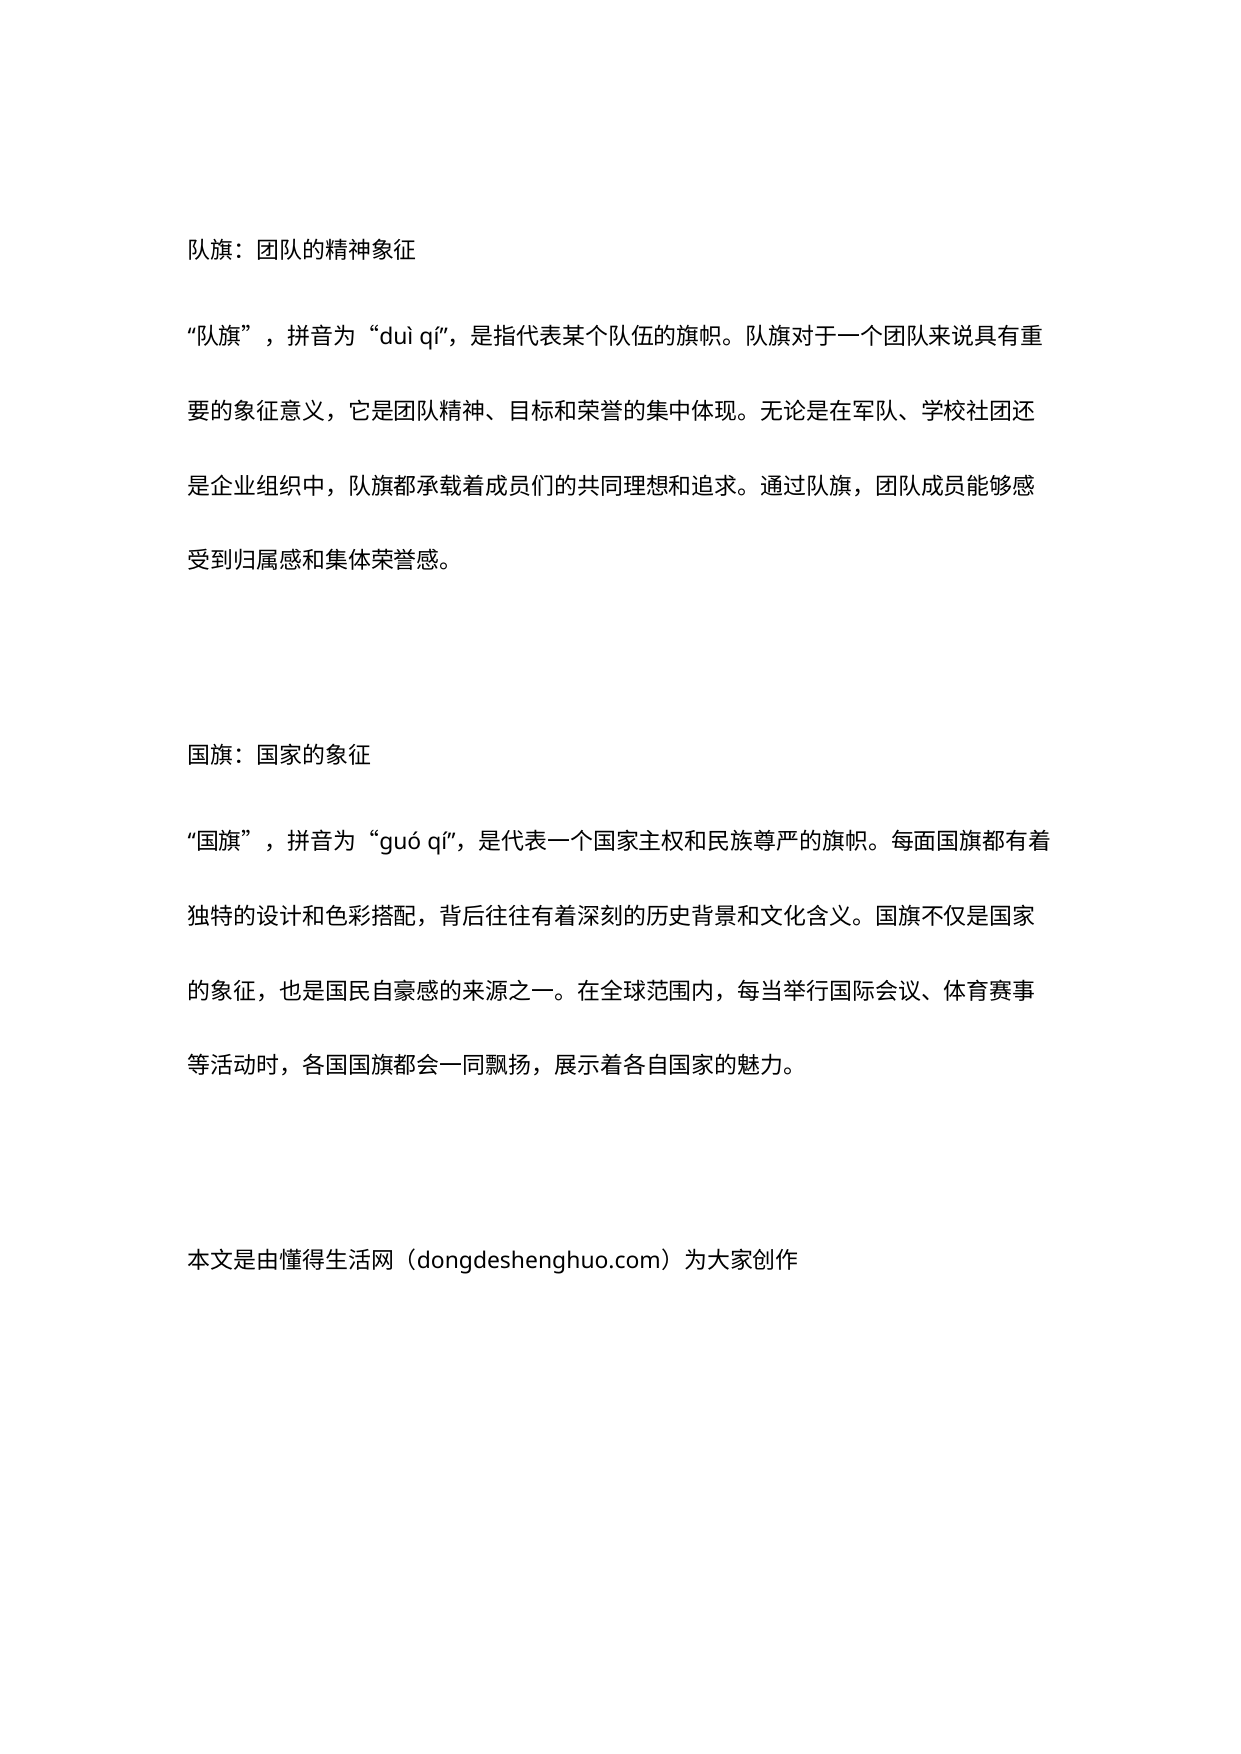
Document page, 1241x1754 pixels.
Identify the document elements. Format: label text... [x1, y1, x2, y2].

text “队旗”，拼音为“duì qí”，是指代表某个队伍的旗帜。队旗对于一个团队来说具有重要的象征意义，它是团队精神、目标和荣誉的集中体现。无论是在军队、学校社团还是企业组织中，队旗都承载着成员们的共同理想和追求。通过队旗，团队成员能够感受到归属感和集体荣誉感。 [187, 302, 1053, 591]
text 队旗：团队的精神象征 [187, 216, 1053, 281]
text 本文是由懂得生活网（dongdeshenghuo.com）为大家创作 [187, 1226, 1053, 1291]
text “国旗”，拼音为“guó qí”，是代表一个国家主权和民族尊严的旗帜。每面国旗都有着独特的设计和色彩搭配，背后往往有着深刻的历史背景和文化含义。国旗不仅是国家的象征，也是国民自豪感的来源之一。在全球范围内，每当举行国际会议、体育赛事等活动时，各国国旗都会一同飘扬，展示着各自国家的魅力。 [187, 807, 1053, 1096]
text 国旗：国家的象征 [187, 721, 1053, 786]
